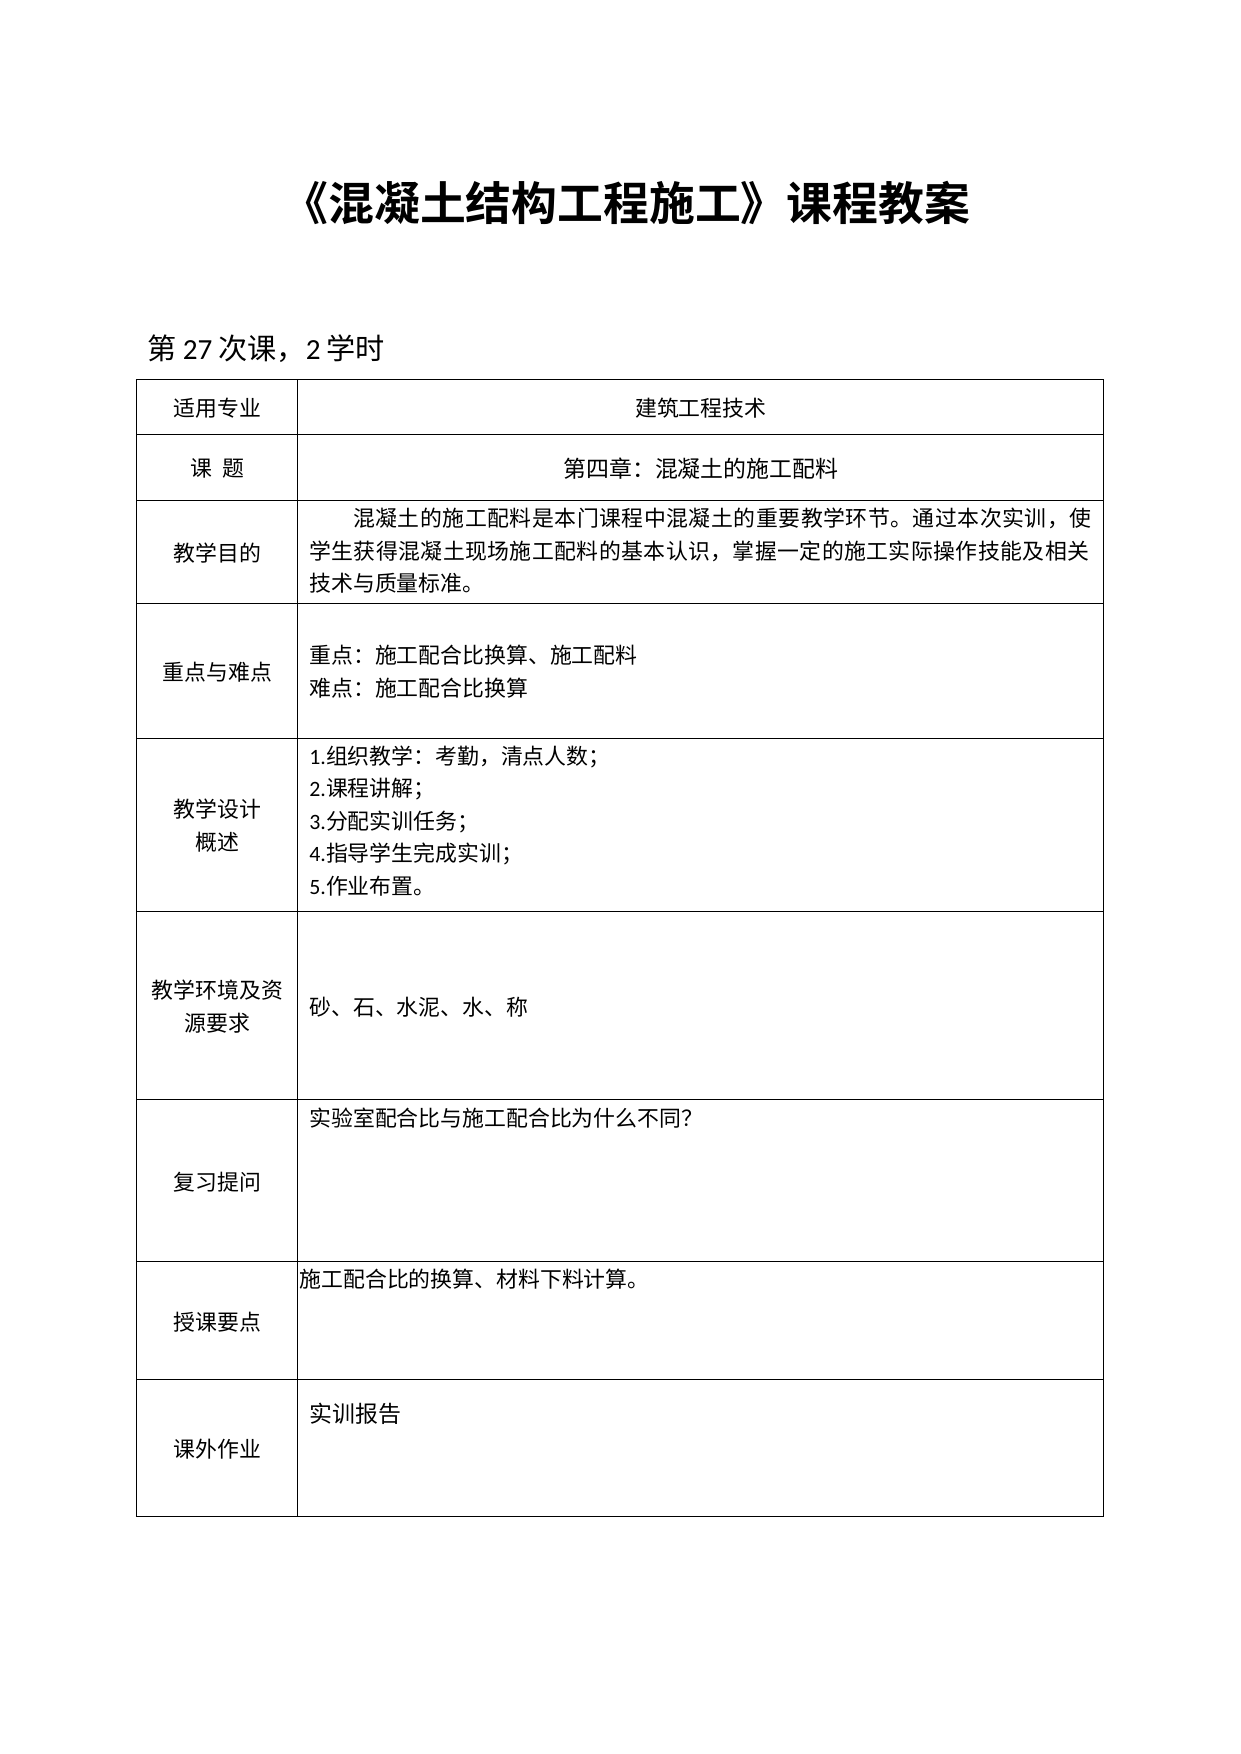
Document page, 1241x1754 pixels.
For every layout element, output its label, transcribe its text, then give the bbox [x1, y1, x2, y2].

table_cell 混凝土的施工配料是本门课程中混凝土的重要教学环节。通过本次实训，使学生获得混凝土现场施工配料的基本认识，掌握一定的施工实际操作技能及相关技术与质量标准。 [298, 501, 1103, 603]
text 《混凝土结构工程施工》课程教案 [148, 152, 1104, 249]
table_cell 教学目的 [137, 501, 297, 603]
table_cell 重点与难点 [137, 604, 297, 737]
table_cell 重点：施工配合比换算、施工配料 难点：施工配合比换算 [298, 604, 1103, 737]
table_cell 实训报告 [298, 1380, 1103, 1516]
table_cell 授课要点 [137, 1262, 297, 1379]
table_cell 教学环境及资源要求 [137, 912, 297, 1099]
table_cell 教学设计 概述 [137, 739, 297, 911]
table_header 适用专业 [137, 380, 297, 434]
table_cell 1.组织教学：考勤，清点人数； 2.课程讲解； 3.分配实训任务； 4.指导学生完成实训； 5.作业布置。 [298, 739, 1103, 911]
table_cell 施工配合比的换算、材料下料计算。 [298, 1262, 1103, 1379]
table_cell 砂、石、水泥、水、称 [298, 912, 1103, 1099]
table_cell 课外作业 [137, 1380, 297, 1516]
table_cell 复习提问 [137, 1100, 297, 1261]
table_cell 课 题 [137, 435, 297, 500]
table_cell 第四章：混凝土的施工配料 [298, 435, 1103, 500]
text 第27次课，2学时 [148, 314, 1104, 379]
table_header 建筑工程技术 [298, 380, 1103, 434]
table_cell 实验室配合比与施工配合比为什么不同？ [298, 1100, 1103, 1261]
